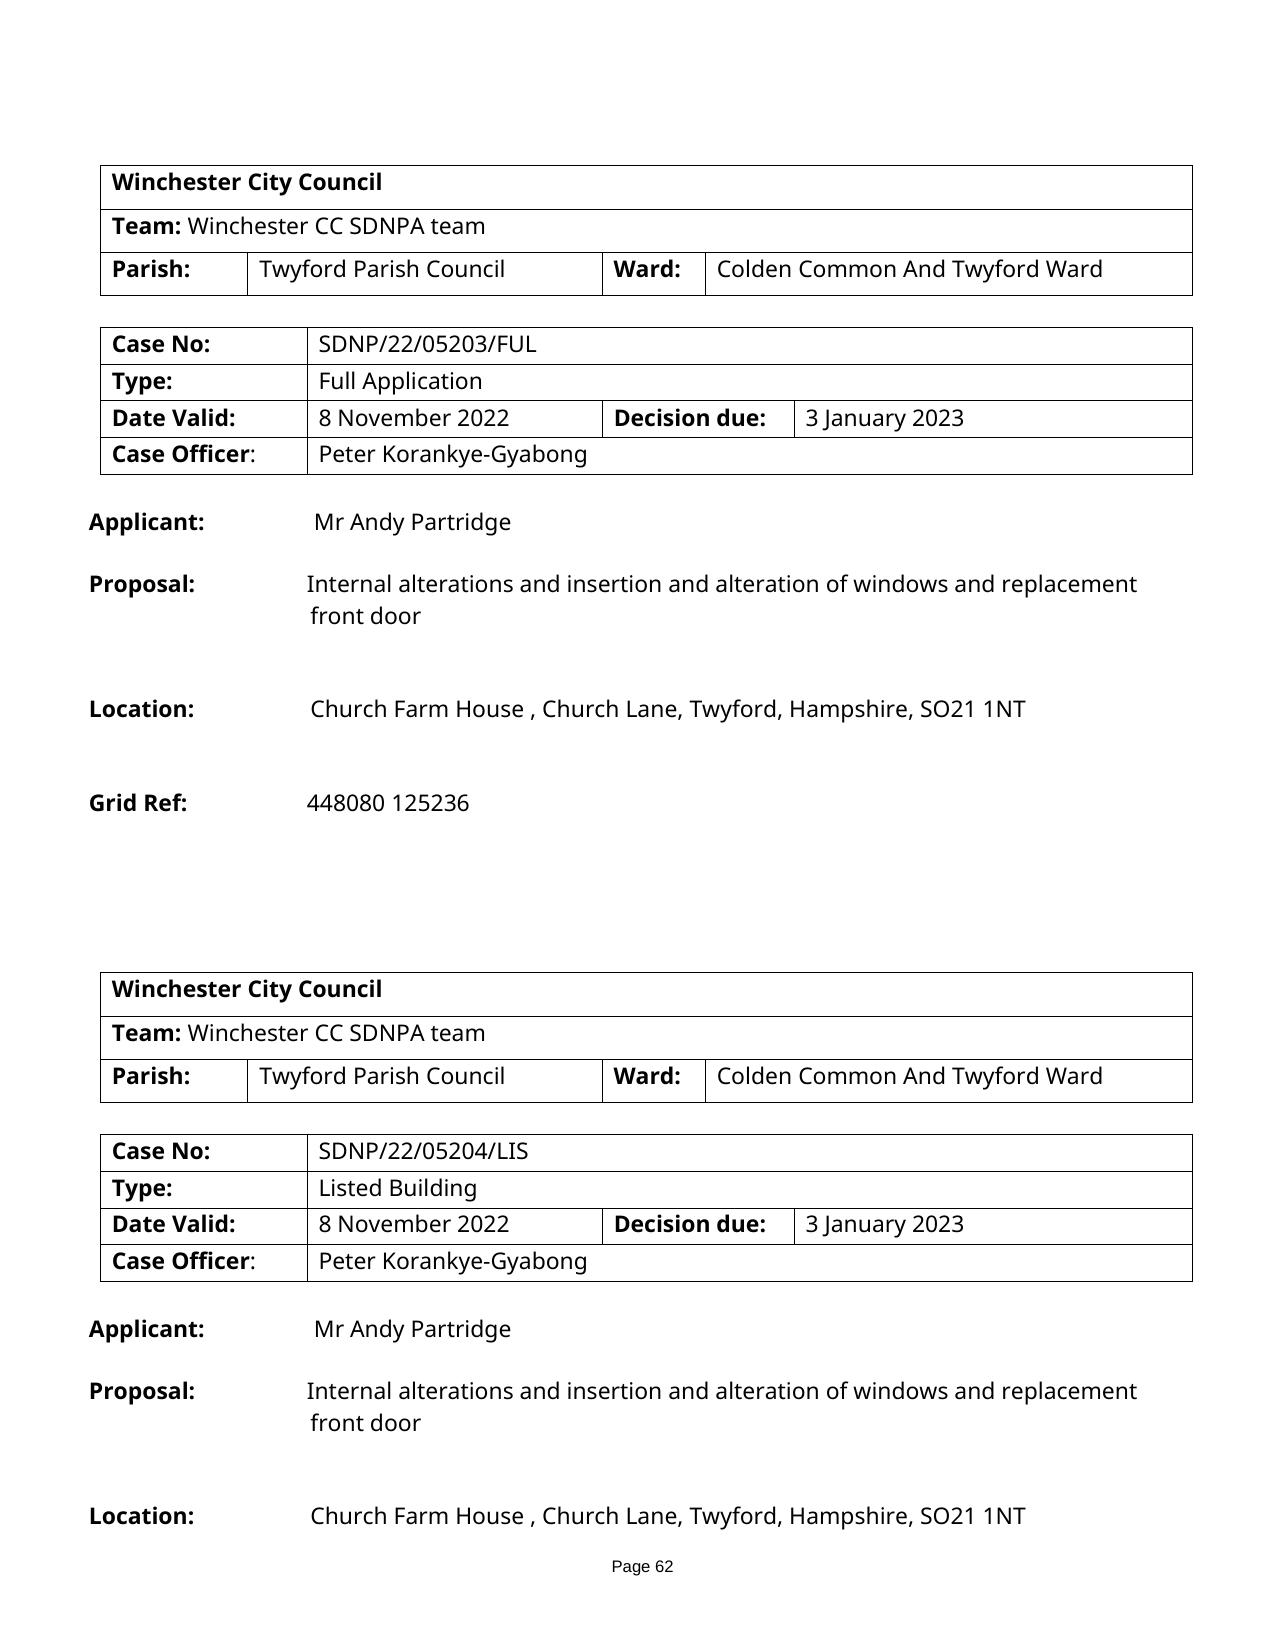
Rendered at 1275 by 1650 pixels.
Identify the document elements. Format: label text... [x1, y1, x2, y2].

text Applicant: Mr Andy Partridge [89, 1313, 1196, 1344]
table_cell Parish: [101, 253, 247, 295]
text Applicant: Mr Andy Partridge [89, 506, 1196, 537]
text Proposal: Internal alterations and insertion and alteration of windows and replacement front door [89, 1375, 1196, 1438]
table_cell Type: [101, 365, 307, 400]
table_cell 8 November 2022 [308, 1209, 602, 1244]
table_header Case No: [101, 328, 307, 364]
table_cell Twyford Parish Council [248, 253, 602, 295]
table_cell Parish: [101, 1060, 247, 1102]
table_cell 3 January 2023 [795, 401, 1192, 437]
table_cell Colden Common And Twyford Ward [706, 253, 1192, 295]
table_cell Full Application [308, 365, 1192, 400]
table_cell Date Valid: [101, 401, 307, 437]
table_cell Case Officer: [101, 1245, 307, 1281]
table_cell Colden Common And Twyford Ward [706, 1060, 1192, 1102]
table_cell 3 January 2023 [795, 1209, 1192, 1244]
text Proposal: Internal alterations and insertion and alteration of windows and replacement front door [89, 568, 1196, 631]
table_cell Decision due: [603, 1209, 794, 1244]
table_cell Type: [101, 1172, 307, 1207]
table_cell Peter Korankye-Gyabong [308, 1245, 1192, 1281]
text Location: Church Farm House , Church Lane, Twyford, Hampshire, SO21 1NT [89, 693, 1196, 724]
table_header Winchester City Council [101, 166, 1192, 209]
table_cell Team: Winchester CC SDNPA team [101, 210, 1192, 252]
table_header SDNP/22/05204/LIS [308, 1135, 1192, 1171]
text Location: Church Farm House , Church Lane, Twyford, Hampshire, SO21 1NT [89, 1500, 1196, 1532]
table_cell Ward: [603, 1060, 705, 1102]
table_cell Decision due: [603, 401, 794, 437]
table_cell Team: Winchester CC SDNPA team [101, 1017, 1192, 1059]
table_header SDNP/22/05203/FUL [308, 328, 1192, 364]
table_cell Case Officer: [101, 438, 307, 473]
table_cell Twyford Parish Council [248, 1060, 602, 1102]
table_cell Peter Korankye-Gyabong [308, 438, 1192, 473]
table_header Winchester City Council [101, 973, 1192, 1016]
table_cell Date Valid: [101, 1209, 307, 1244]
table_cell 8 November 2022 [308, 401, 602, 437]
table_cell Ward: [603, 253, 705, 295]
table_cell Listed Building [308, 1172, 1192, 1207]
table_header Case No: [101, 1135, 307, 1171]
text Grid Ref: 448080 125236 [89, 787, 1196, 818]
